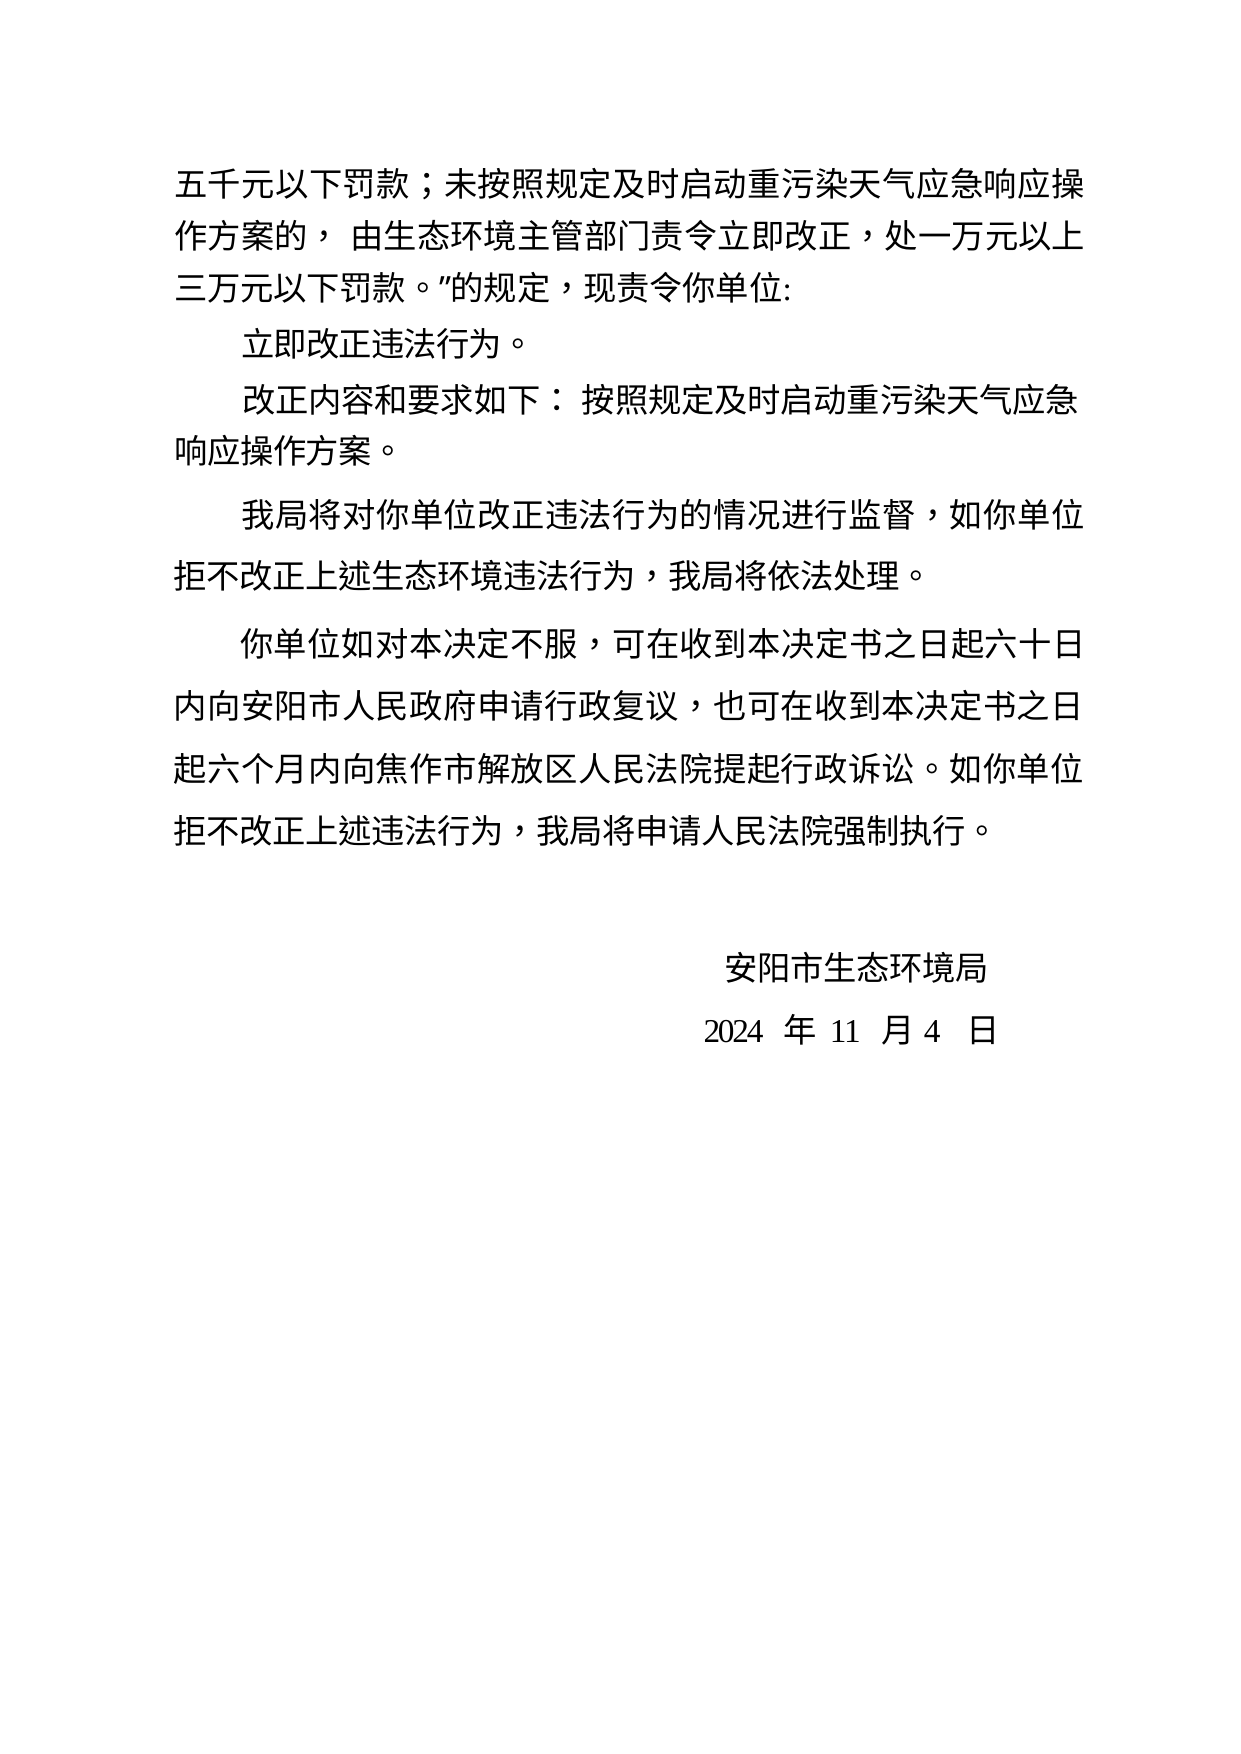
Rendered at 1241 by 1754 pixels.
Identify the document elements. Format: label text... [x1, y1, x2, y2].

text 立即改正违法行为。 [241, 323, 1087, 364]
text 我局将对你单位改正违法行为的情况进行监督，如你单位 拒不改正上述生态环境违法行为，我局将依法处理。 [173, 492, 1087, 599]
text 安阳市生态环境局 2024 年 11 月 4 日 [703, 945, 1003, 1052]
text 你单位如对本决定不服，可在收到本决定书之日起六十日 内向安阳市人民政府申请行政复议，也可在收到本决定书之日 起六个月内向焦作市解放区人民法院提起行政诉讼。如你单位 拒不改正上述违法行为，我局将申请人民法院强制执行。 [173, 621, 1087, 854]
text 改正内容和要求如下： 按照规定及时启动重污染天气应急 响应操作方案。 [174, 376, 1087, 473]
text 五千元以下罚款；未按照规定及时启动重污染天气应急响应操 作方案的， 由生态环境主管部门责令立即改正，处一万元以上 三万元以下罚款。”的规定，现责令你单位: [174, 161, 1087, 310]
